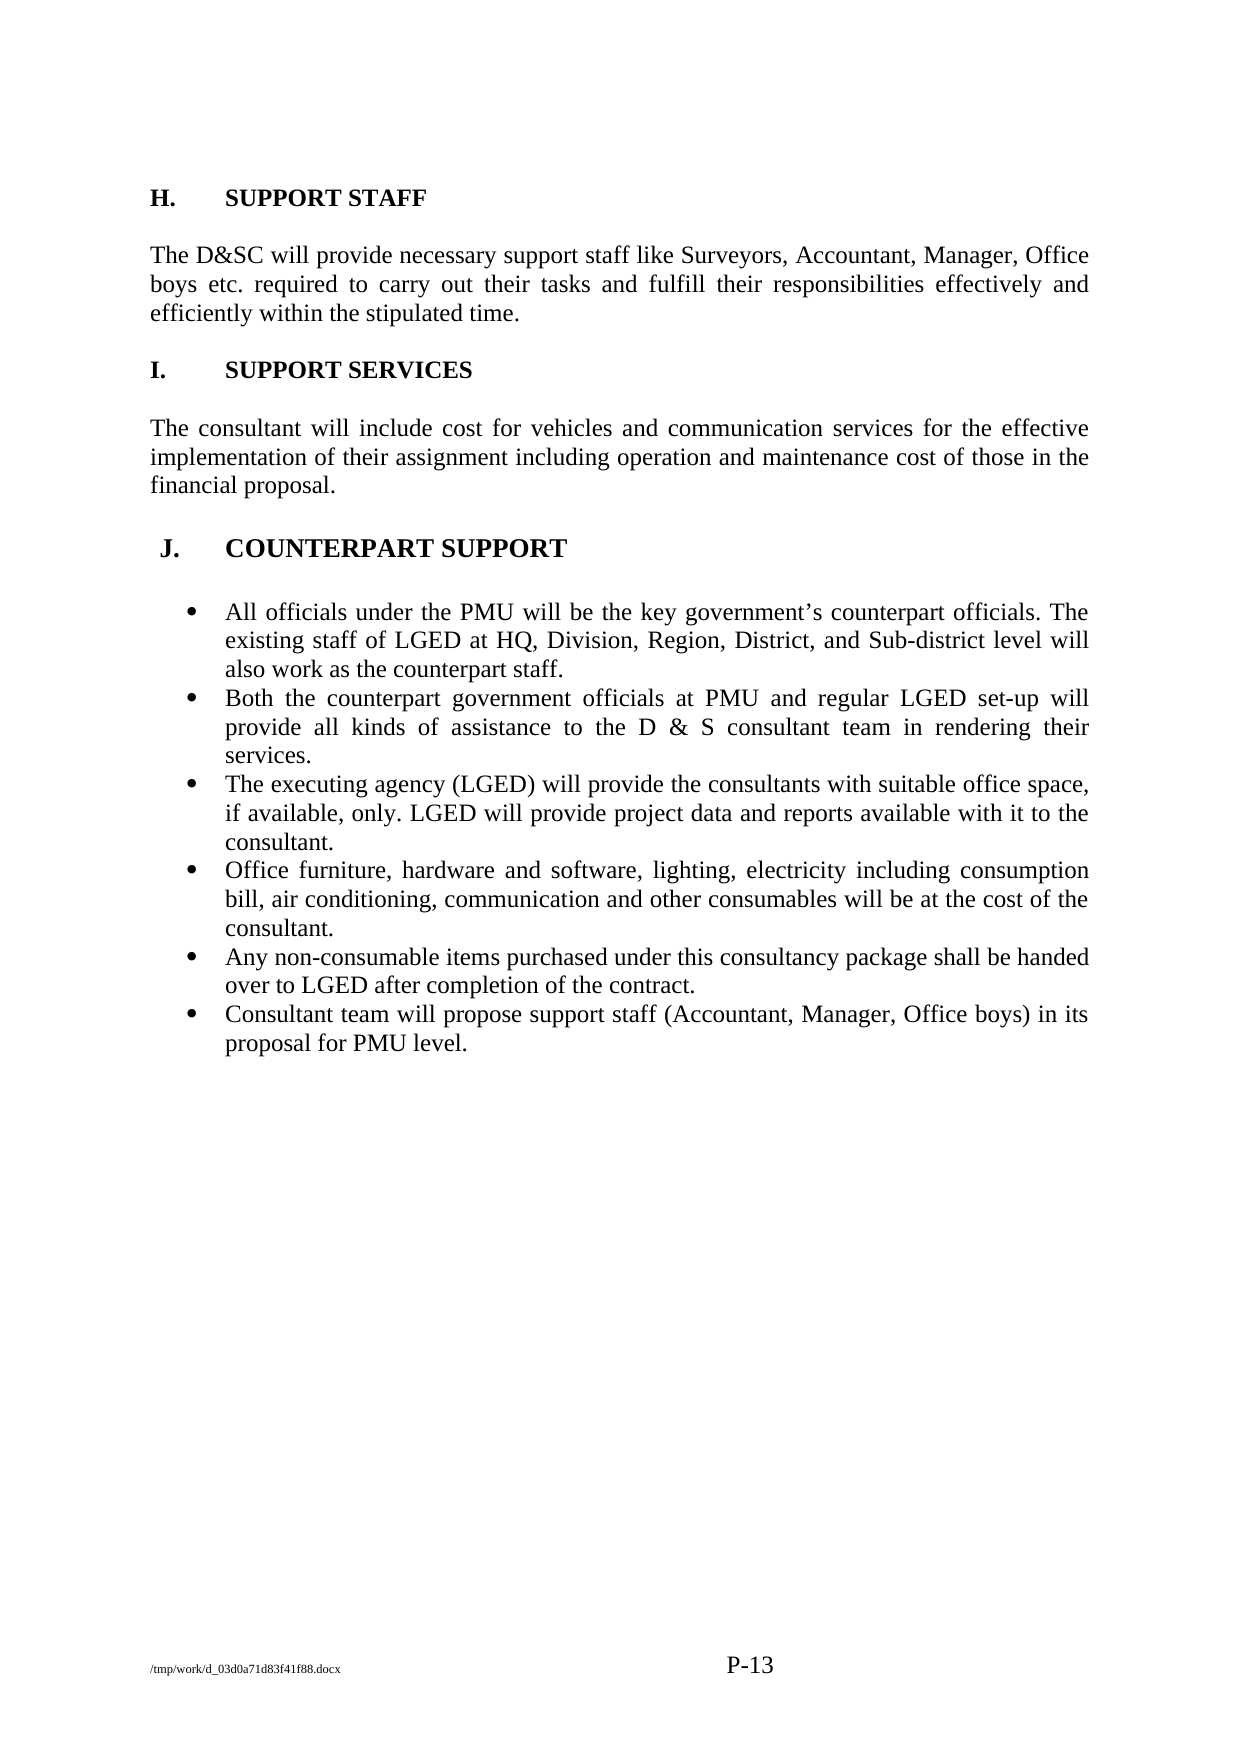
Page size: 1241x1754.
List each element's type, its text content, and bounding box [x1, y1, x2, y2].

list Office furniture, hardware and software, lighting, electricity including consumption bill, air conditioning, communication and other consumables will be at the cost of the consultant. [187, 856, 1090, 942]
text The D&SC will provide necessary support staff like Surveyors, Accountant, Manager, Office boys etc. required to carry out their tasks and fulfill their responsibilities effectively and efficiently within the stipulated time. [150, 241, 1090, 327]
subtitle J. COUNTERPART SUPPORT [159, 532, 1090, 563]
list Any non-consumable items purchased under this consultancy package shall be handed over to LGED after completion of the contract. [187, 942, 1090, 999]
text I. SUPPORT SERVICES [150, 356, 1090, 384]
list The executing agency (LGED) will provide the consultants with suitable office space, if available, only. LGED will provide project data and reports available with it to the consultant. [187, 769, 1090, 856]
list Both the counterpart government officials at PMU and regular LGED set-up will provide all kinds of assistance to the D & S consultant team in rendering their services. [187, 683, 1090, 769]
list All officials under the PMU will be the key government’s counterpart officials. The existing staff of LGED at HQ, Division, Region, District, and Sub-district level will also work as the counterpart staff. [187, 597, 1090, 683]
list Consultant team will propose support staff (Accountant, Manager, Office boys) in its proposal for PMU level. [187, 999, 1090, 1057]
text H. SUPPORT STAFF [150, 183, 1090, 212]
text The consultant will include cost for vehicles and communication services for the effective implementation of their assignment including operation and maintenance cost of those in the financial proposal. [150, 413, 1090, 499]
